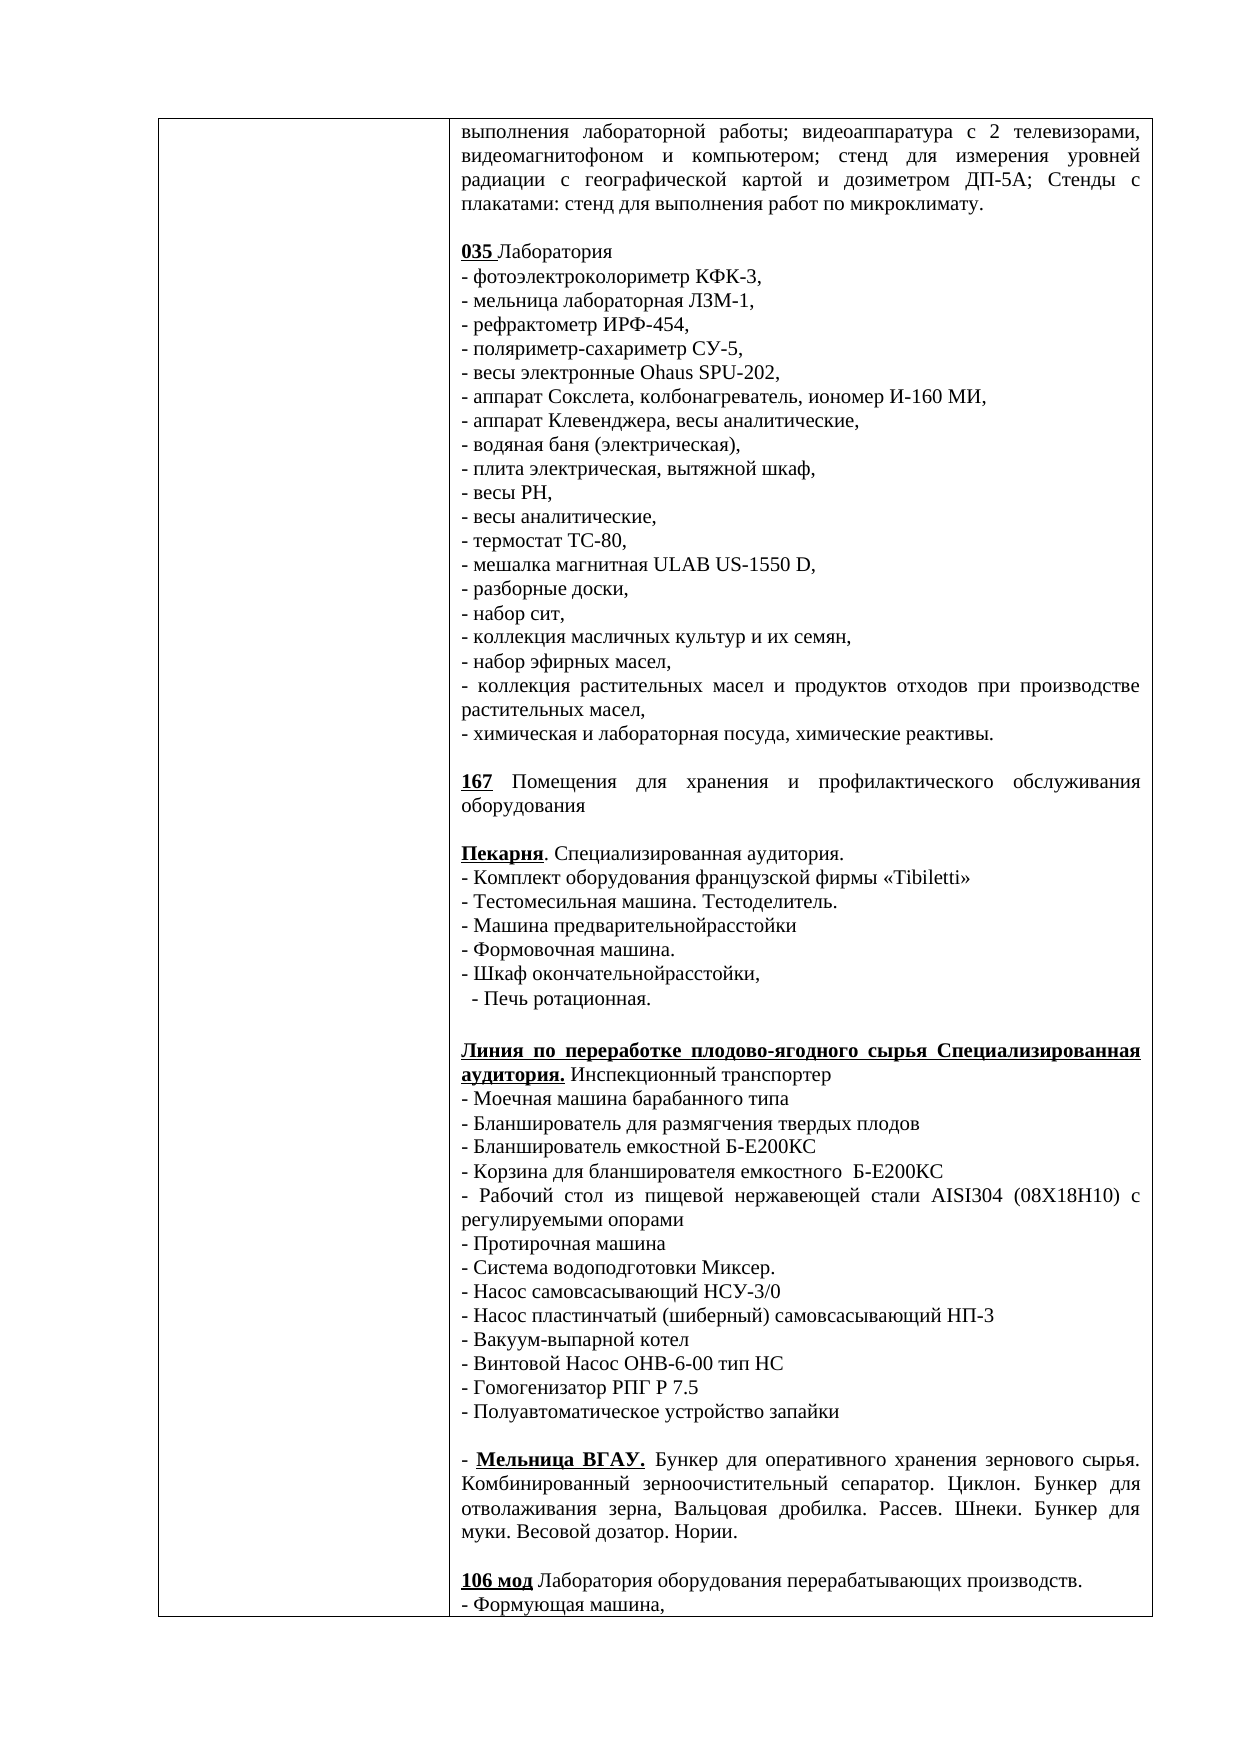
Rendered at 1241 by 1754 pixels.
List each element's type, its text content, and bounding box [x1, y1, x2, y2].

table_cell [159, 119, 449, 1616]
